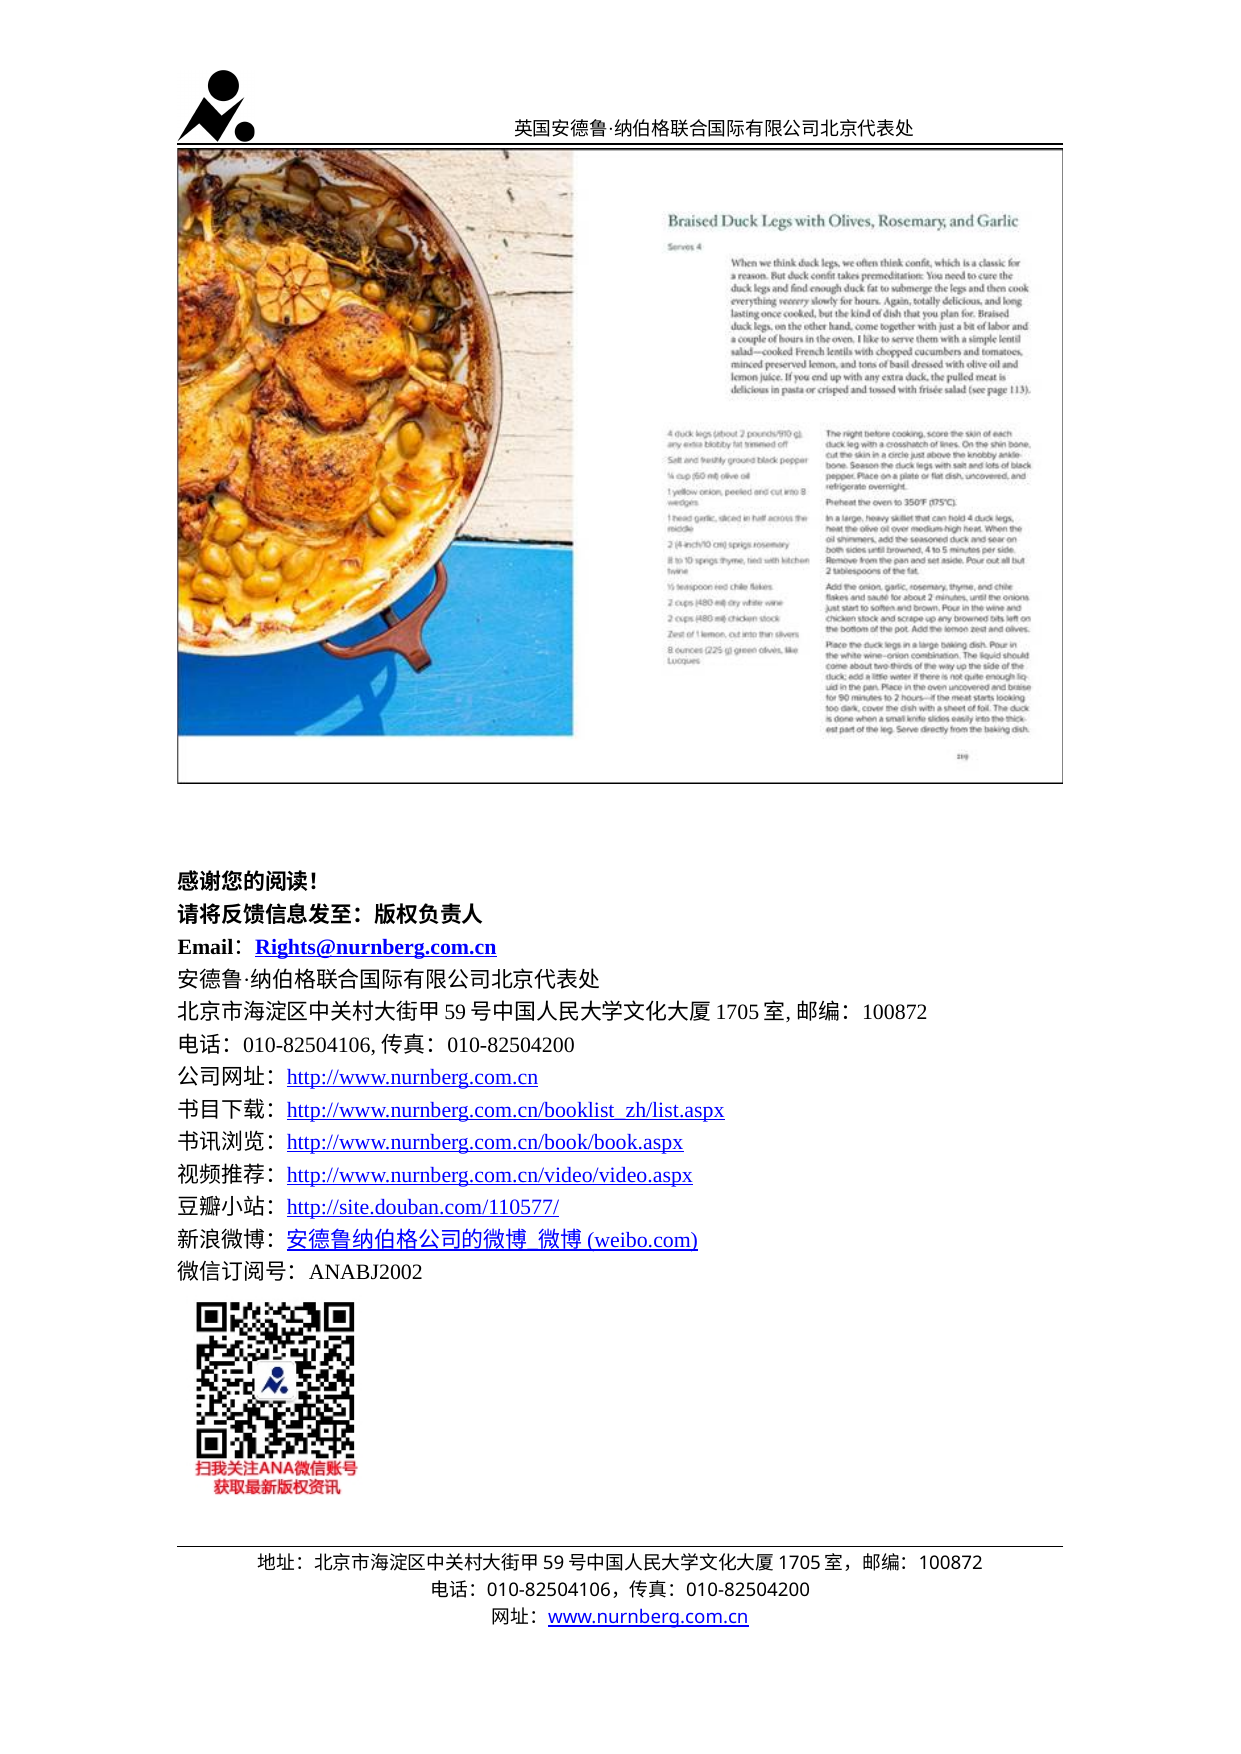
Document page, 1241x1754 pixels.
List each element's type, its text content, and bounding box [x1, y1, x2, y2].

text 豆瓣小站：http://site.douban.com/110577/ [177, 1189, 1063, 1221]
text 公司网址：http://www.nurnberg.com.cn [177, 1059, 1063, 1091]
picture [177, 148, 1063, 784]
text 书目下载：http://www.nurnberg.com.cn/booklist_zh/list.aspx [177, 1091, 1063, 1124]
text 书讯浏览：http://www.nurnberg.com.cn/book/book.aspx [177, 1124, 1063, 1156]
text 感谢您的阅读！ [177, 864, 1063, 896]
text 视频推荐：http://www.nurnberg.com.cn/video/video.aspx [177, 1156, 1063, 1189]
text 新浪微博：安德鲁纳伯格公司的微博_微博 (weibo.com) [177, 1221, 1063, 1254]
picture [177, 70, 255, 142]
text Email：Rights@nurnberg.com.cn [177, 929, 1063, 961]
text 北京市海淀区中关村大街甲59号中国人民大学文化大厦1705室, 邮编：100872 [177, 994, 1063, 1026]
text 安德鲁·纳伯格联合国际有限公司北京代表处 [177, 961, 1063, 994]
text 电话：010-82504106, 传真：010-82504200 [177, 1026, 1063, 1059]
text 请将反馈信息发至：版权负责人 [177, 896, 1063, 929]
text 微信订阅号：ANABJ2002 [177, 1254, 1063, 1286]
picture [177, 1286, 374, 1500]
